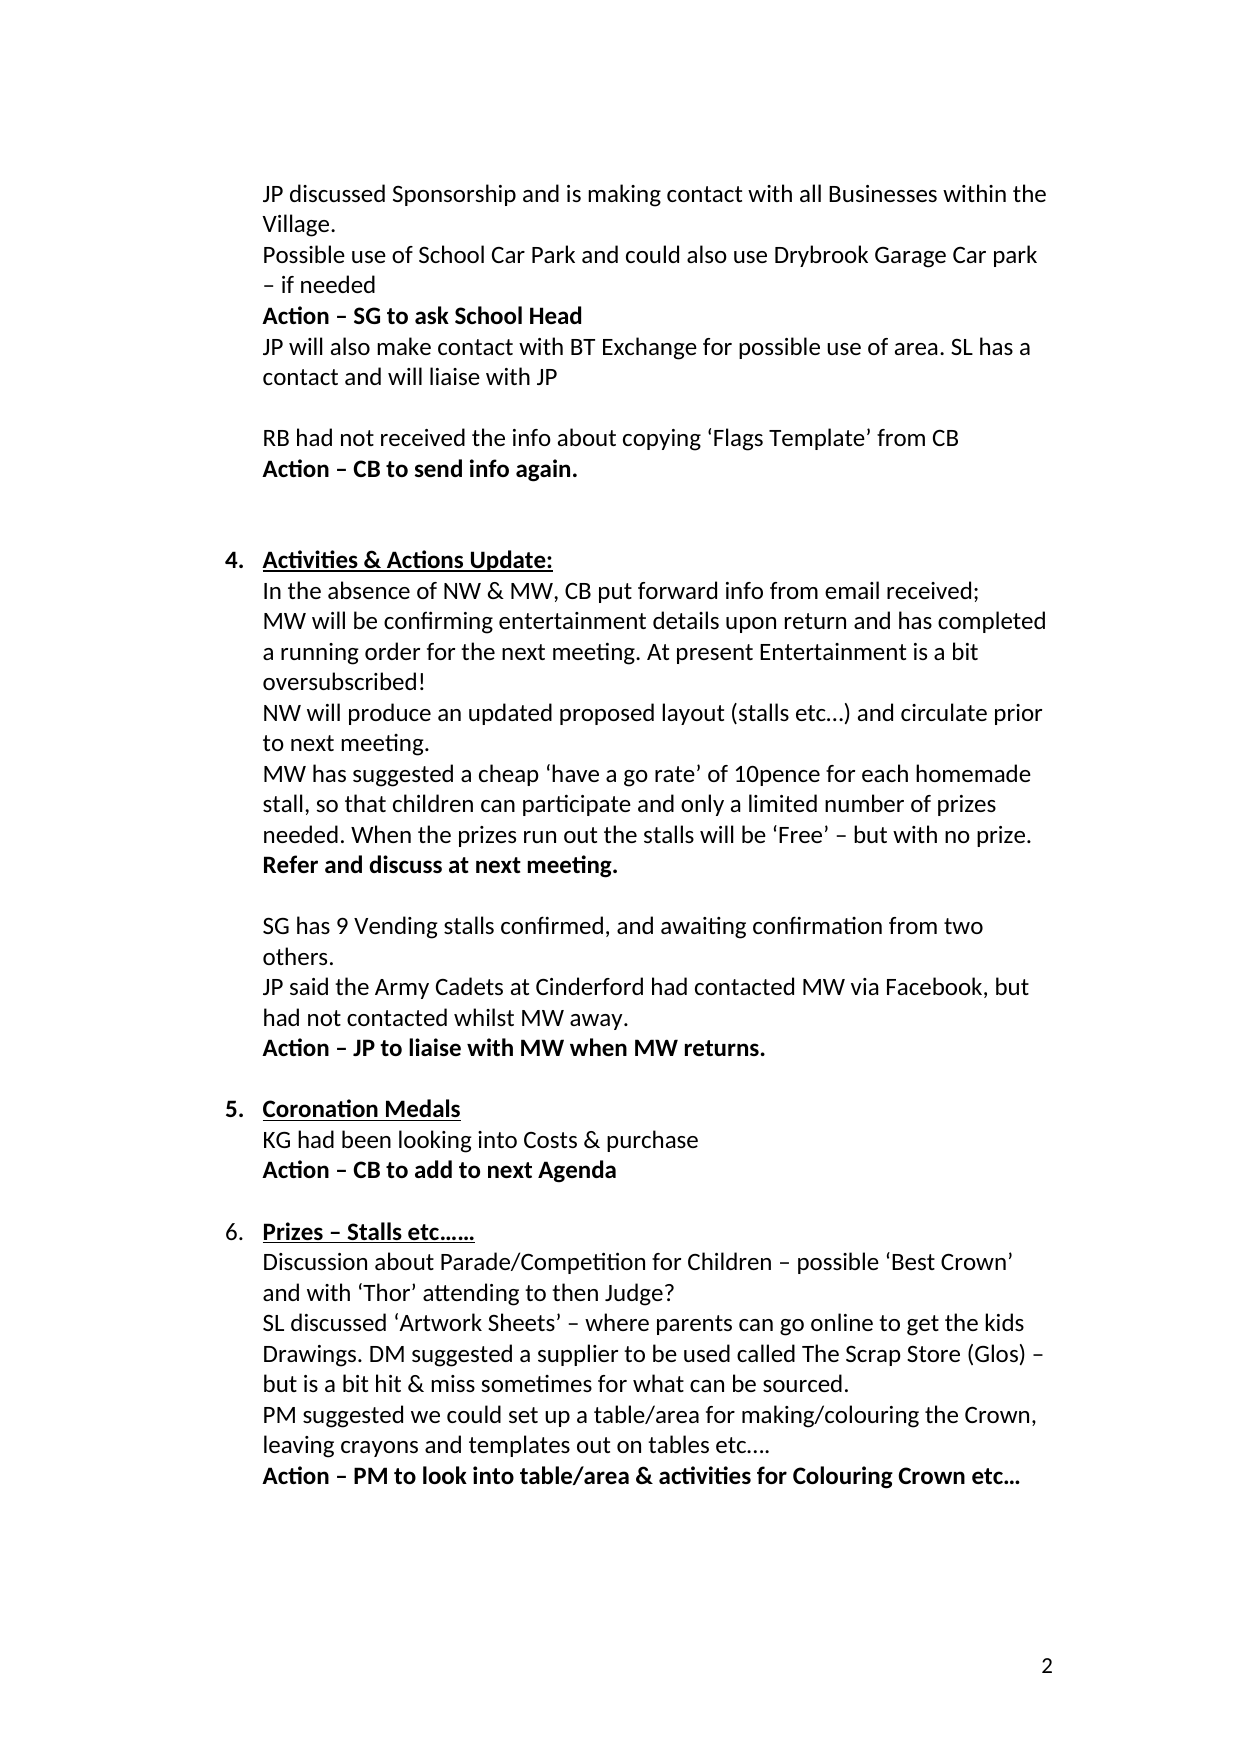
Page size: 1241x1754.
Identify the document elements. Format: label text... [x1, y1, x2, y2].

text PM suggested we could set up a table/area for making/colouring the Crown, leaving crayons and templates out on tables etc…. [225, 1399, 1053, 1460]
text JP will also make contact with BT Exchange for possible use of area. SL has a contact and will liaise with JP [187, 331, 1053, 392]
text Action – PM to look into table/area & activities for Colouring Crown etc… [225, 1460, 1053, 1490]
text Action – CB to add to next Agenda [225, 1155, 1053, 1185]
text MW has suggested a cheap ‘have a go rate’ of 10pence for each homemade stall, so that children can participate and only a limited number of prizes needed. When the prizes run out the stalls will be ‘Free’ – but with no prize. [225, 758, 1053, 849]
text Action – JP to liaise with MW when MW returns. [225, 1033, 1053, 1063]
text JP said the Army Cadets at Cinderford had contacted MW via Facebook, but had not contacted whilst MW away. [225, 972, 1053, 1033]
list Coronation Medals [225, 1094, 1053, 1124]
text Action – SG to ask School Head [187, 300, 1053, 331]
list Prizes – Stalls etc…… [225, 1216, 1053, 1246]
text JP discussed Sponsorship and is making contact with all Businesses within the Village. [187, 178, 1053, 239]
text Discussion about Parade/Competition for Children – possible ‘Best Crown’ and with ‘Thor’ attending to then Judge? [225, 1246, 1053, 1307]
text SL discussed ‘Artwork Sheets’ – where parents can go online to get the kids Drawings. DM suggested a supplier to be used called The Scrap Store (Glos) – but is a bit hit & miss sometimes for what can be sourced. [225, 1307, 1053, 1399]
text RB had not received the info about copying ‘Flags Template’ from CB [187, 422, 1053, 453]
text SG has 9 Vending stalls confirmed, and awaiting confirmation from two others. [225, 911, 1053, 972]
text Action – CB to send info again. [187, 453, 1053, 483]
text Refer and discuss at next meeting. [225, 849, 1053, 880]
list Activities & Actions Update: [225, 544, 1053, 575]
text Possible use of School Car Park and could also use Drybrook Garage Car park – if needed [187, 239, 1053, 300]
text MW will be confirming entertainment details upon return and has completed a running order for the next meeting. At present Entertainment is a bit oversubscribed! [225, 605, 1053, 697]
text In the absence of NW & MW, CB put forward info from email received; [225, 575, 1053, 605]
text KG had been looking into Costs & purchase [225, 1124, 1053, 1155]
text NW will produce an updated proposed layout (stalls etc…) and circulate prior to next meeting. [225, 697, 1053, 758]
